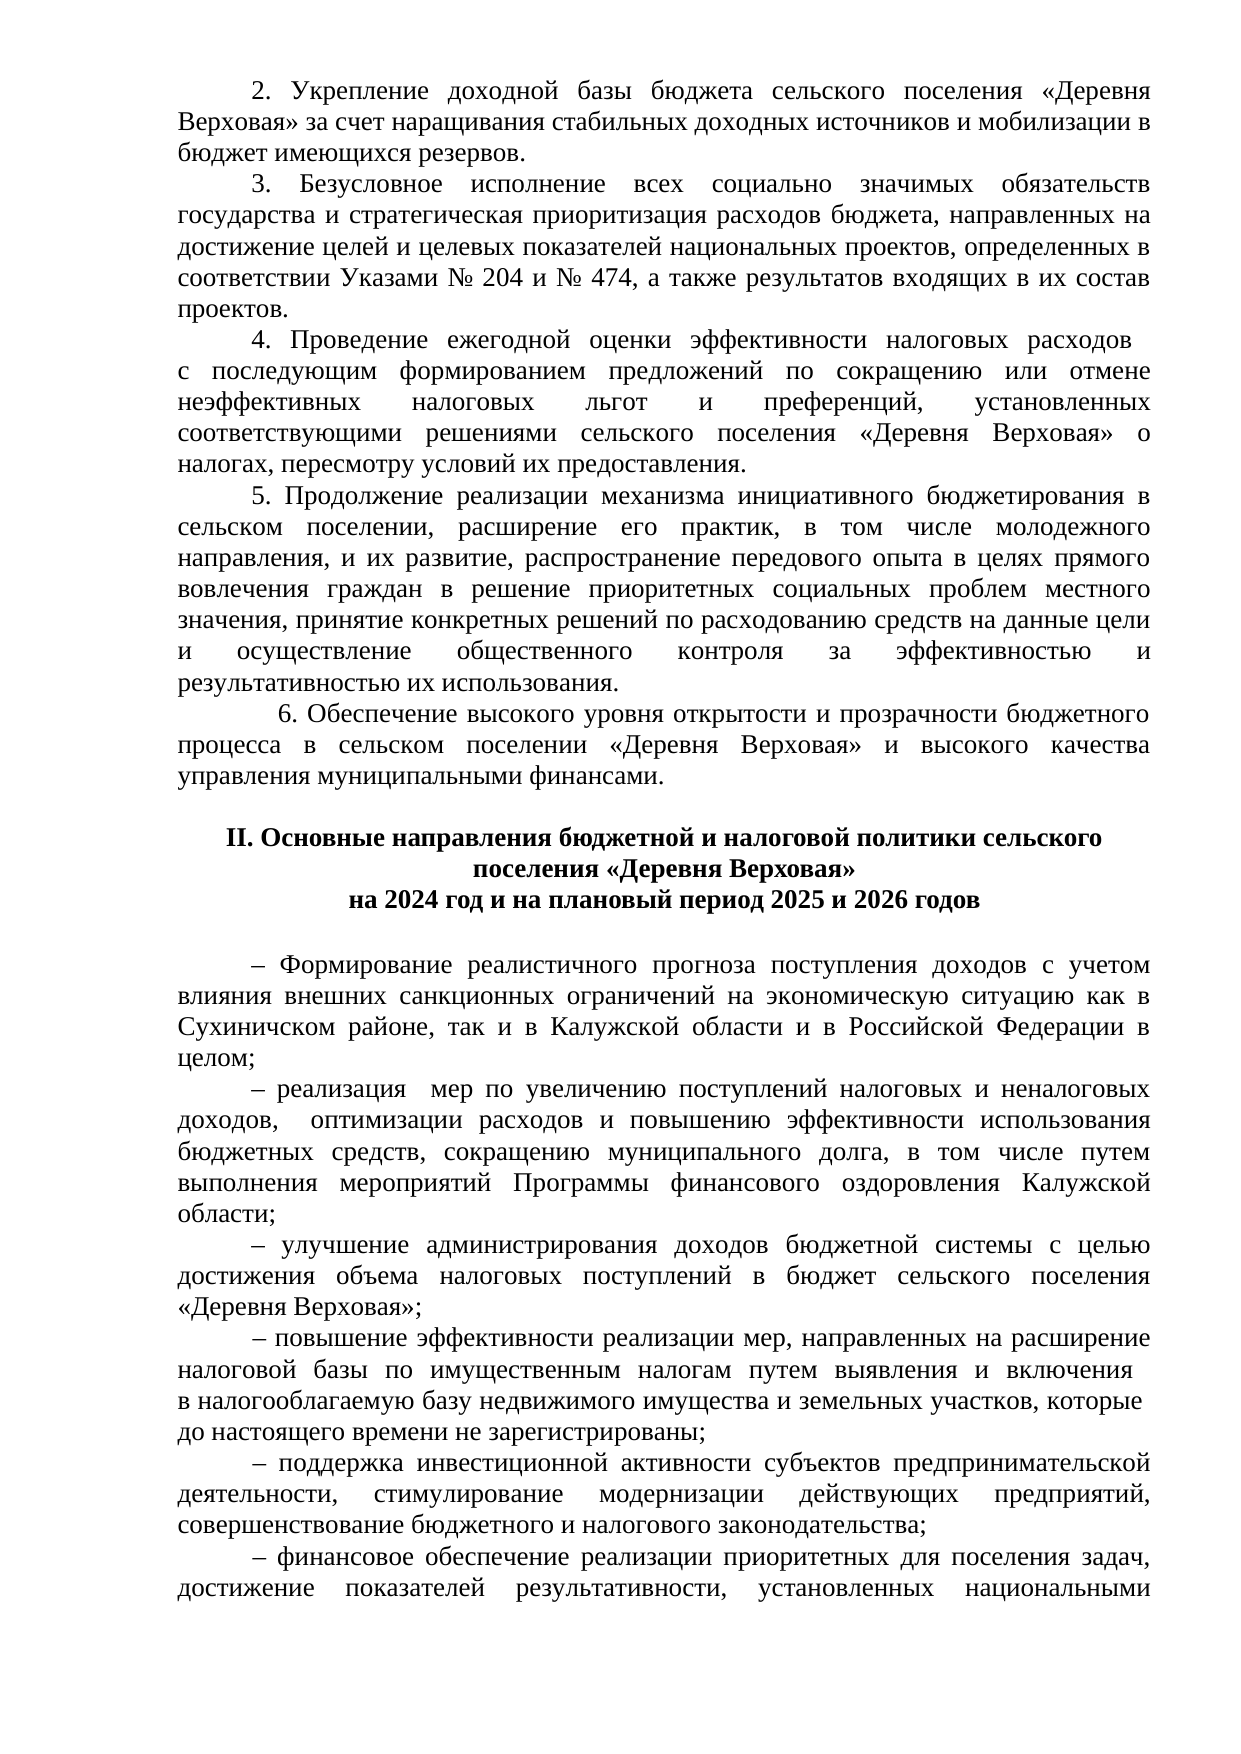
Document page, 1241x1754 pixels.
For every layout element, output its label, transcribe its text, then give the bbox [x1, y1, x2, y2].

text 6. Обеспечение высокого уровня открытости и прозрачности бюджетного процесса в сельском поселении «Деревня Верховая» и высокого качества управления муниципальными финансами. [177, 697, 1152, 790]
text – повышение эффективности реализации мер, направленных на расширение налоговой базы по имущественным налогам путем выявления и включения в налогооблагаемую базу недвижимого имущества и земельных участков, которые до настоящего времени не зарегистрированы; [177, 1322, 1152, 1446]
text II. Основные направления бюджетной и налоговой политики сельского поселения «Деревня Верховая» [177, 821, 1152, 884]
text – поддержка инвестиционной активности субъектов предпринимательской деятельности, стимулирование модернизации действующих предприятий, совершенствование бюджетного и налогового законодательства; [177, 1446, 1152, 1539]
text 4. Проведение ежегодной оценки эффективности налоговых расходов с последующим формированием предложений по сокращению или отмене неэффективных налоговых льгот и преференций, установленных соответствующими решениями сельского поселения «Деревня Верховая» о налогах, пересмотру условий их предоставления. [177, 323, 1152, 479]
text – реализация мер по увеличению поступлений налоговых и неналоговых доходов, оптимизации расходов и повышению эффективности использования бюджетных средств, сокращению муниципального долга, в том числе путем выполнения мероприятий Программы финансового оздоровления Калужской области; [177, 1072, 1152, 1228]
text – Формирование реалистичного прогноза поступления доходов с учетом влияния внешних санкционных ограничений на экономическую ситуацию как в Сухиничском районе, так и в Калужской области и в Российской Федерации в целом; [177, 948, 1152, 1072]
text – улучшение администрирования доходов бюджетной системы с целью достижения объема налоговых поступлений в бюджет сельского поселения «Деревня Верховая»; [177, 1228, 1152, 1322]
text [177, 1539, 1152, 1602]
text на 2024 год и на плановый период 2025 и 2026 годов [177, 884, 1152, 915]
text 5. Продолжение реализации механизма инициативного бюджетирования в сельском поселении, расширение его практик, в том числе молодежного направления, и их развитие, распространение передового опыта в целях прямого вовлечения граждан в решение приоритетных социальных проблем местного значения, принятие конкретных решений по расходованию средств на данные цели и осуществление общественного контроля за эффективностью и результативностью их использования. [177, 479, 1152, 697]
text 3. Безусловное исполнение всех социально значимых обязательств государства и стратегическая приоритизация расходов бюджета, направленных на достижение целей и целевых показателей национальных проектов, определенных в соответствии Указами № 204 и № 474, а также результатов входящих в их состав проектов. [177, 167, 1152, 323]
text 2. Укрепление доходной базы бюджета сельского поселения «Деревня Верховая» за счет наращивания стабильных доходных источников и мобилизации в бюджет имеющихся резервов. [177, 74, 1152, 167]
